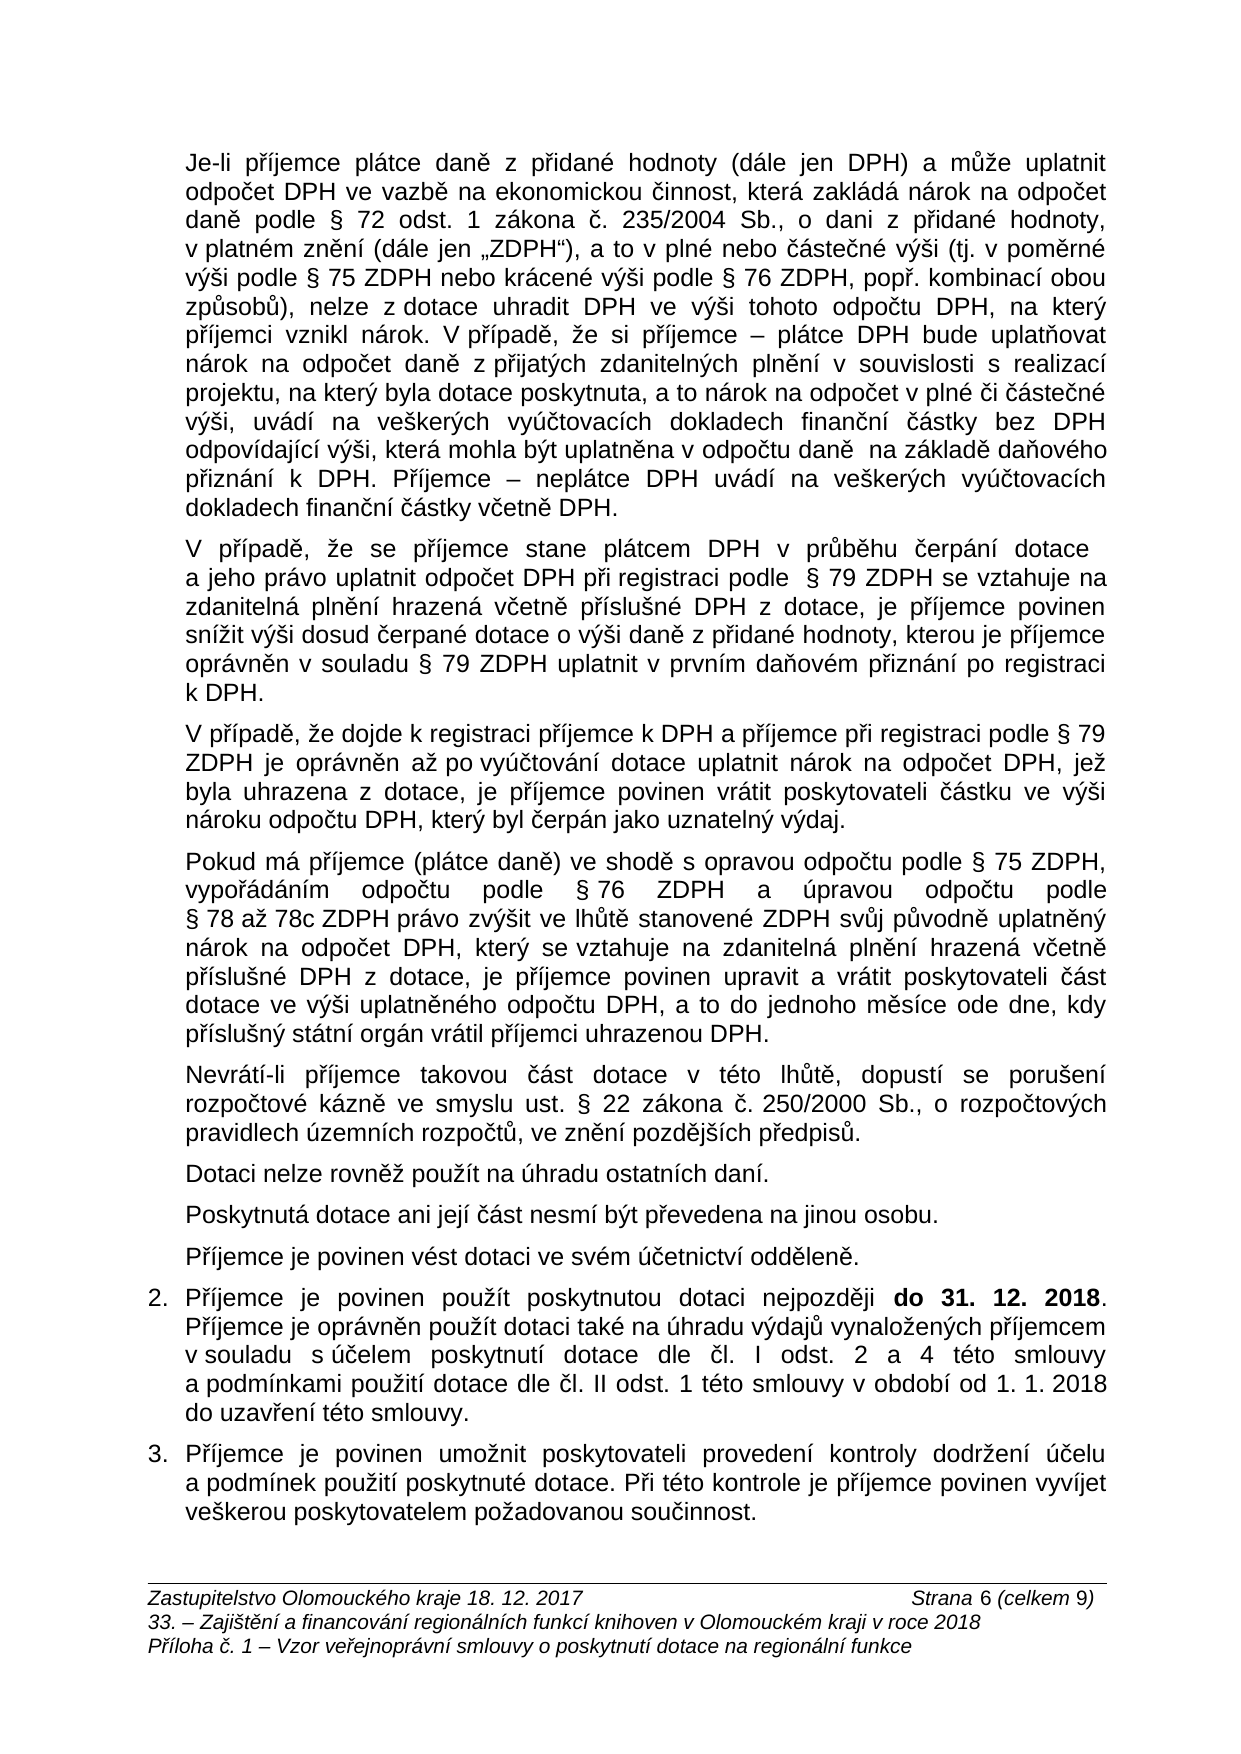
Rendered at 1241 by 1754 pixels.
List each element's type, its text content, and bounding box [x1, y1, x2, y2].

text Dotaci nelze rovněž použít na úhradu ostatních daní. [185, 1159, 1107, 1188]
list Příjemce je povinen použít poskytnutou dotaci nejpozději do 31. 12. 2018. Příjemce je oprávněn použít dotaci také na úhradu výdajů vynaložených příjemcem v souladu s účelem poskytnutí dotace dle čl. I odst. 2 a 4 této smlouvy a podmínkami použití dotace dle čl. II odst. 1 této smlouvy v období od 1. 1. 2018 do uzavření této smlouvy. [148, 1283, 1107, 1426]
text Pokud má příjemce (plátce daně) ve shodě s opravou odpočtu podle § 75 ZDPH, vypořádáním odpočtu podle § 76 ZDPH a úpravou odpočtu podle § 78 až 78c ZDPH právo zvýšit ve lhůtě stanovené ZDPH svůj původně uplatněný nárok na odpočet DPH, který se vztahuje na zdanitelná plnění hrazená včetně příslušné DPH z dotace, je příjemce povinen upravit a vrátit poskytovateli část dotace ve výši uplatněného odpočtu DPH, a to do jednoho měsíce ode dne, kdy příslušný státní orgán vrátil příjemci uhrazenou DPH. [185, 846, 1107, 1048]
text Nevrátí-li příjemce takovou část dotace v této lhůtě, dopustí se porušení rozpočtové kázně ve smyslu ust. § 22 zákona č. 250/2000 Sb., o rozpočtových pravidlech územních rozpočtů, ve znění pozdějších předpisů. [185, 1060, 1107, 1146]
text Příjemce je povinen vést dotaci ve svém účetnictví odděleně. [148, 1241, 1107, 1270]
list Je-li příjemce plátce daně z přidané hodnoty (dále jen DPH) a může uplatnit odpočet DPH ve vazbě na ekonomickou činnost, která zakládá nárok na odpočet daně podle § 72 odst. 1 zákona č. 235/2004 Sb., o dani z přidané hodnoty, v platném znění (dále jen „ZDPH“), a to v plné nebo částečné výši (tj. v poměrné výši podle § 75 ZDPH nebo krácené výši podle § 76 ZDPH, popř. kombinací obou způsobů), nelze z dotace uhradit DPH ve výši tohoto odpočtu DPH, na který příjemci vznikl nárok. V případě, že si příjemce – plátce DPH bude uplatňovat nárok na odpočet daně z přijatých zdanitelných plnění v souvislosti s realizací projektu, na který byla dotace poskytnuta, a to nárok na odpočet v plné či částečné výši, uvádí na veškerých vyúčtovacích dokladech finanční částky bez DPH odpovídající výši, která mohla být uplatněna v odpočtu daně na základě daňového přiznání k DPH. Příjemce – neplátce DPH uvádí na veškerých vyúčtovacích dokladech finanční částky včetně DPH. [185, 148, 1107, 521]
list Příjemce je povinen umožnit poskytovateli provedení kontroly dodržení účelu a podmínek použití poskytnuté dotace. Při této kontrole je příjemce povinen vyvíjet veškerou poskytovatelem požadovanou součinnost. [148, 1439, 1107, 1525]
text V případě, že se příjemce stane plátcem DPH v průběhu čerpání dotace a jeho právo uplatnit odpočet DPH při registraci podle § 79 ZDPH se vztahuje na zdanitelná plnění hrazená včetně příslušné DPH z dotace, je příjemce povinen snížit výši dosud čerpané dotace o výši daně z přidané hodnoty, kterou je příjemce oprávněn v souladu § 79 ZDPH uplatnit v prvním daňovém přiznání po registraci k DPH. [185, 534, 1107, 706]
text V případě, že dojde k registraci příjemce k DPH a příjemce při registraci podle § 79 ZDPH je oprávněn až po vyúčtování dotace uplatnit nárok na odpočet DPH, jež byla uhrazena z dotace, je příjemce povinen vrátit poskytovateli částku ve výši nároku odpočtu DPH, který byl čerpán jako uznatelný výdaj. [185, 719, 1107, 834]
list Poskytnutá dotace ani její část nesmí být převedena na jinou osobu. [185, 1200, 1107, 1229]
